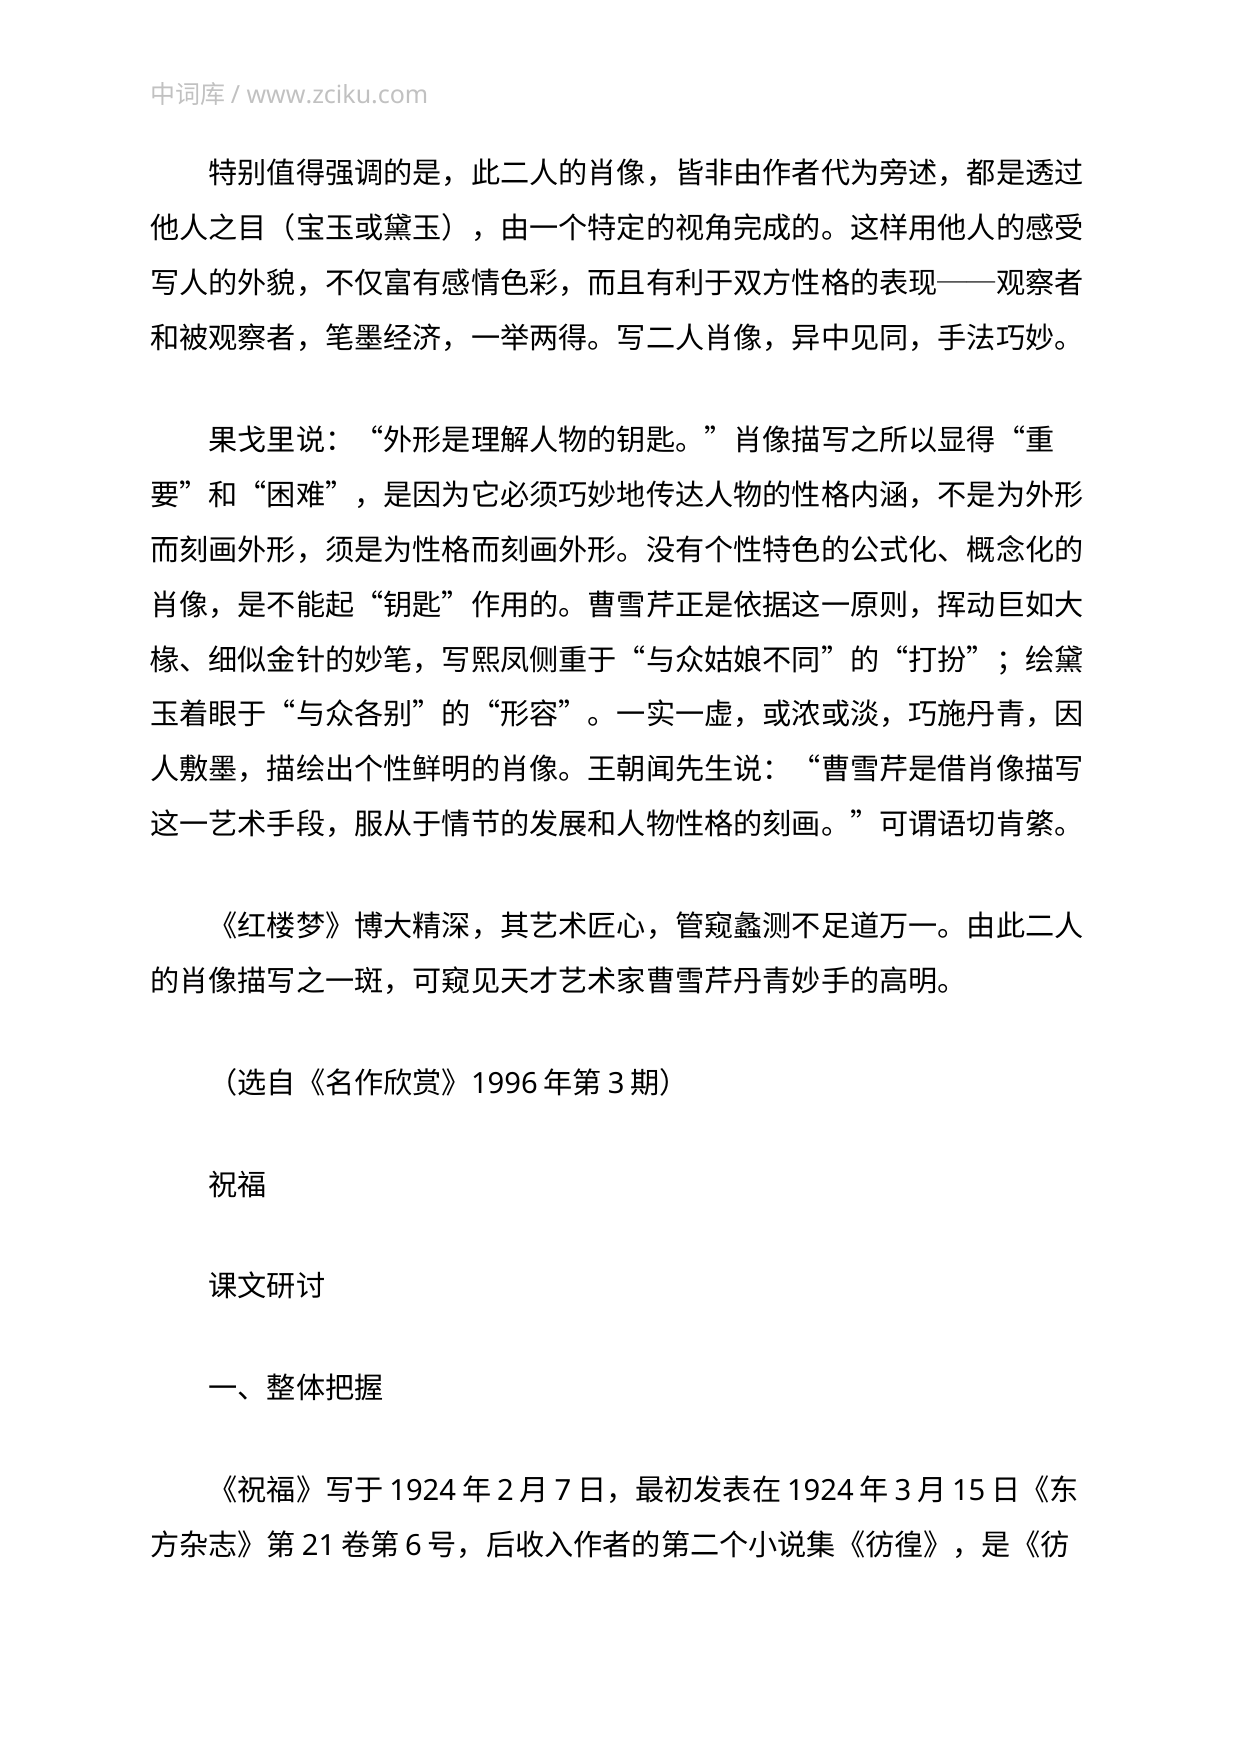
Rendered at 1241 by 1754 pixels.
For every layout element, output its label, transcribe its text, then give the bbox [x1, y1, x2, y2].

text （选自《名作欣赏》1996年第3期） [150, 1059, 1090, 1102]
text 祝福 [150, 1161, 1090, 1203]
text 特别值得强调的是，此二人的肖像，皆非由作者代为旁述，都是透过他人之目（宝玉或黛玉），由一个特定的视角完成的。这样用他人的感受写人的外貌，不仅富有感情色彩，而且有利于双方性格的表现──观察者和被观察者，笔墨经济，一举两得。写二人肖像，异中见同，手法巧妙。 [150, 150, 1090, 357]
text 《红楼梦》博大精深，其艺术匠心，管窥蠡测不足道万一。由此二人的肖像描写之一斑，可窥见天才艺术家曹雪芹丹青妙手的高明。 [150, 902, 1090, 1000]
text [150, 1466, 1090, 1564]
text 一、整体把握 [150, 1365, 1090, 1407]
text 课文研讨 [150, 1263, 1090, 1305]
text 果戈里说：“外形是理解人物的钥匙。”肖像描写之所以显得“重要”和“困难”，是因为它必须巧妙地传达人物的性格内涵，不是为外形而刻画外形，须是为性格而刻画外形。没有个性特色的公式化、概念化的肖像，是不能起“钥匙”作用的。曹雪芹正是依据这一原则，挥动巨如大椽、细似金针的妙笔，写熙凤侧重于“与众姑娘不同”的“打扮”；绘黛玉着眼于“与众各别”的“形容”。一实一虚，或浓或淡，巧施丹青，因人敷墨，描绘出个性鲜明的肖像。王朝闻先生说：“曹雪芹是借肖像描写这一艺术手段，服从于情节的发展和人物性格的刻画。”可谓语切肯綮。 [150, 416, 1090, 843]
